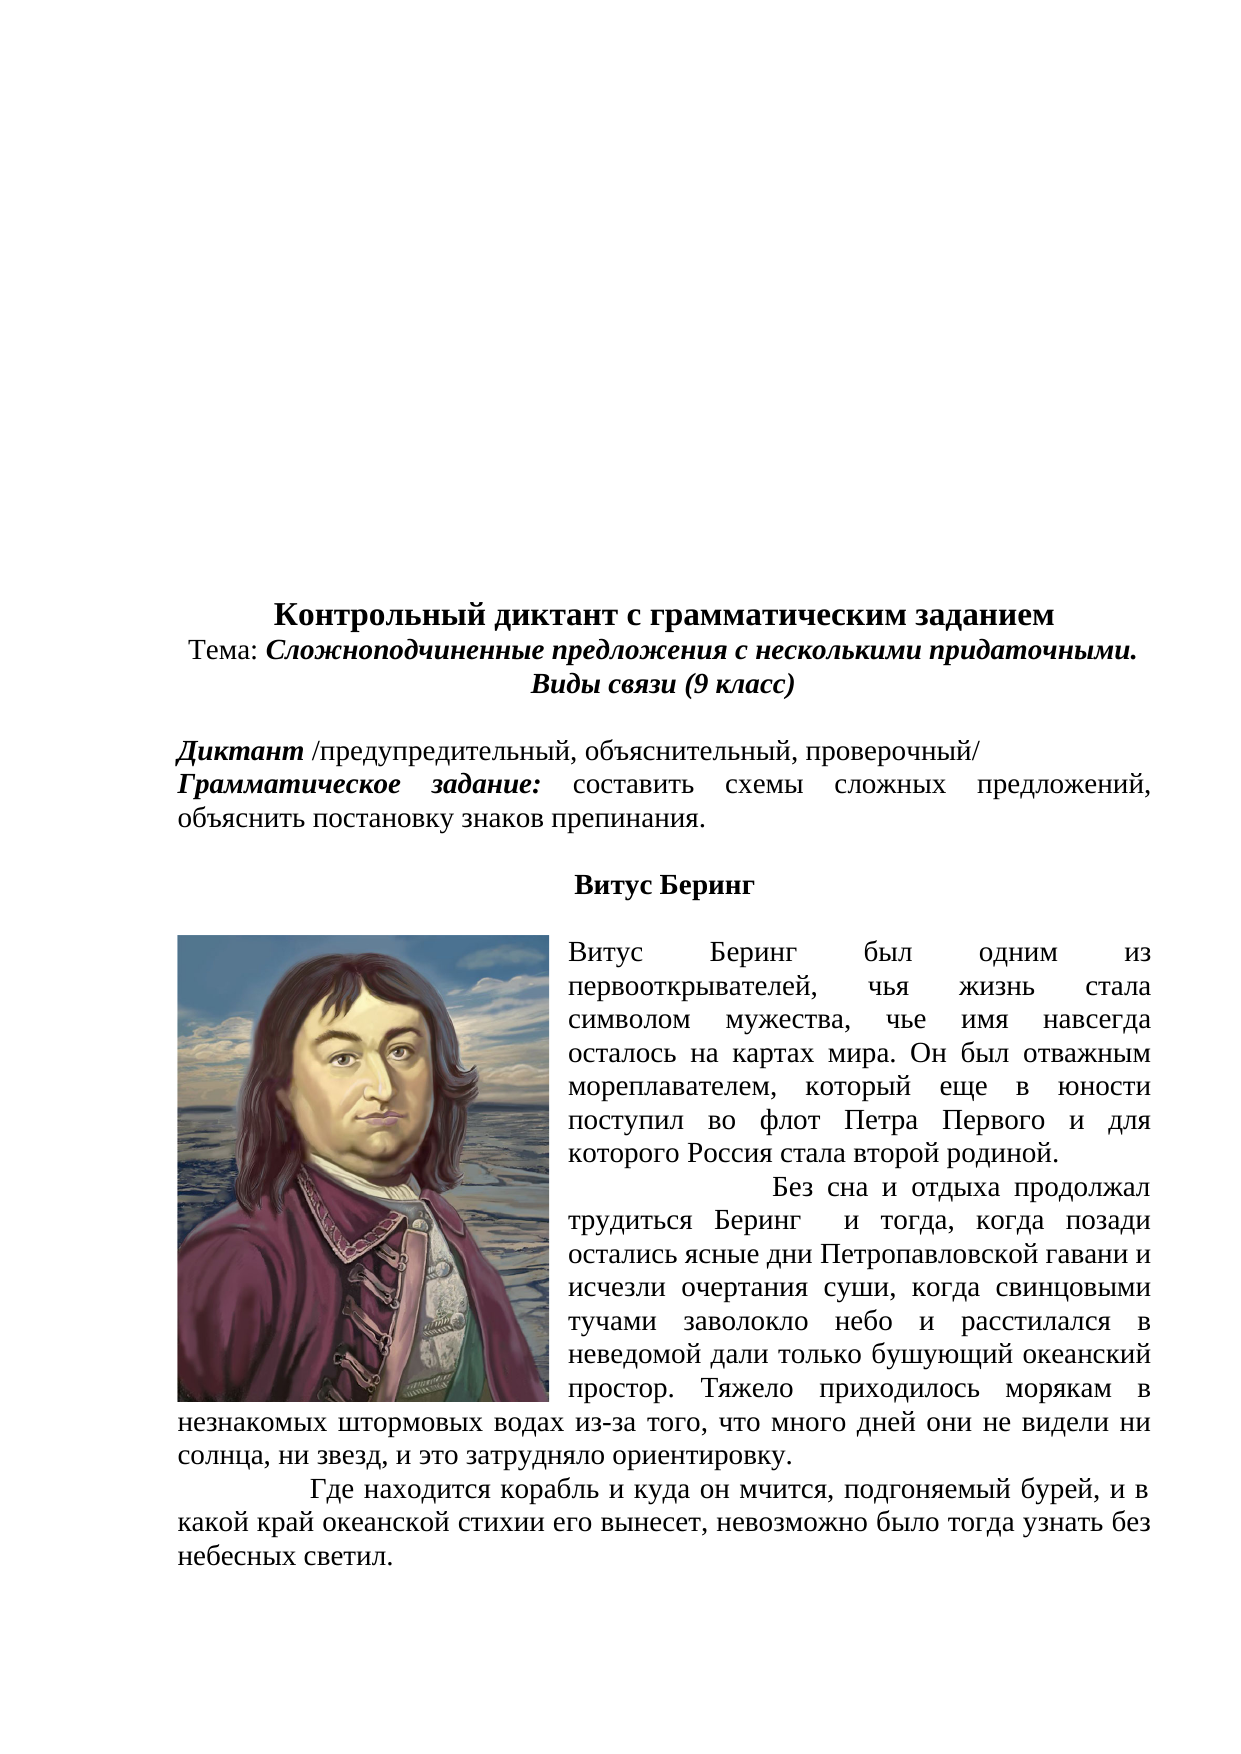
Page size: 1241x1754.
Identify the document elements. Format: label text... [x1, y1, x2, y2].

picture [177, 935, 549, 1401]
text Без сна и отдыха продолжал трудиться Беринг и тогда, когда позади остались ясные дни Петропавловской гавани и исчезли очертания суши, когда свинцовыми тучами заволокло небо и расстилался в неведомой дали только бушующий океанский простор. Тяжело приходилось морякам в незнакомых штормовых водах из-за того, что много дней они не видели ни солнца, ни звезд, и это затрудняло ориентировку. [177, 1169, 1152, 1471]
text Диктант /предупредительный, объяснительный, проверочный/ [177, 733, 1152, 766]
text Тема: Сложноподчиненные предложения с несколькими придаточными. Виды связи (9 класс) [177, 632, 1152, 699]
text Грамматическое задание: составить схемы сложных предложений, объяснить постановку знаков препинания. [177, 766, 1152, 833]
text Витус Беринг был одним из первооткрывателей, чья жизнь стала символом мужества, чье имя навсегда осталось на картах мира. Он был отважным мореплавателем, который еще в юности поступил во флот Петра Первого и для которого Россия стала второй родиной. [177, 934, 1152, 1169]
text Контрольный диктант с грамматическим заданием [177, 594, 1152, 632]
text Витус Беринг [177, 867, 1152, 901]
text Где находится корабль и куда он мчится, подгоняемый бурей, и в какой край океанской стихии его вынесет, невозможно было тогда узнать без небесных светил. [177, 1471, 1152, 1571]
